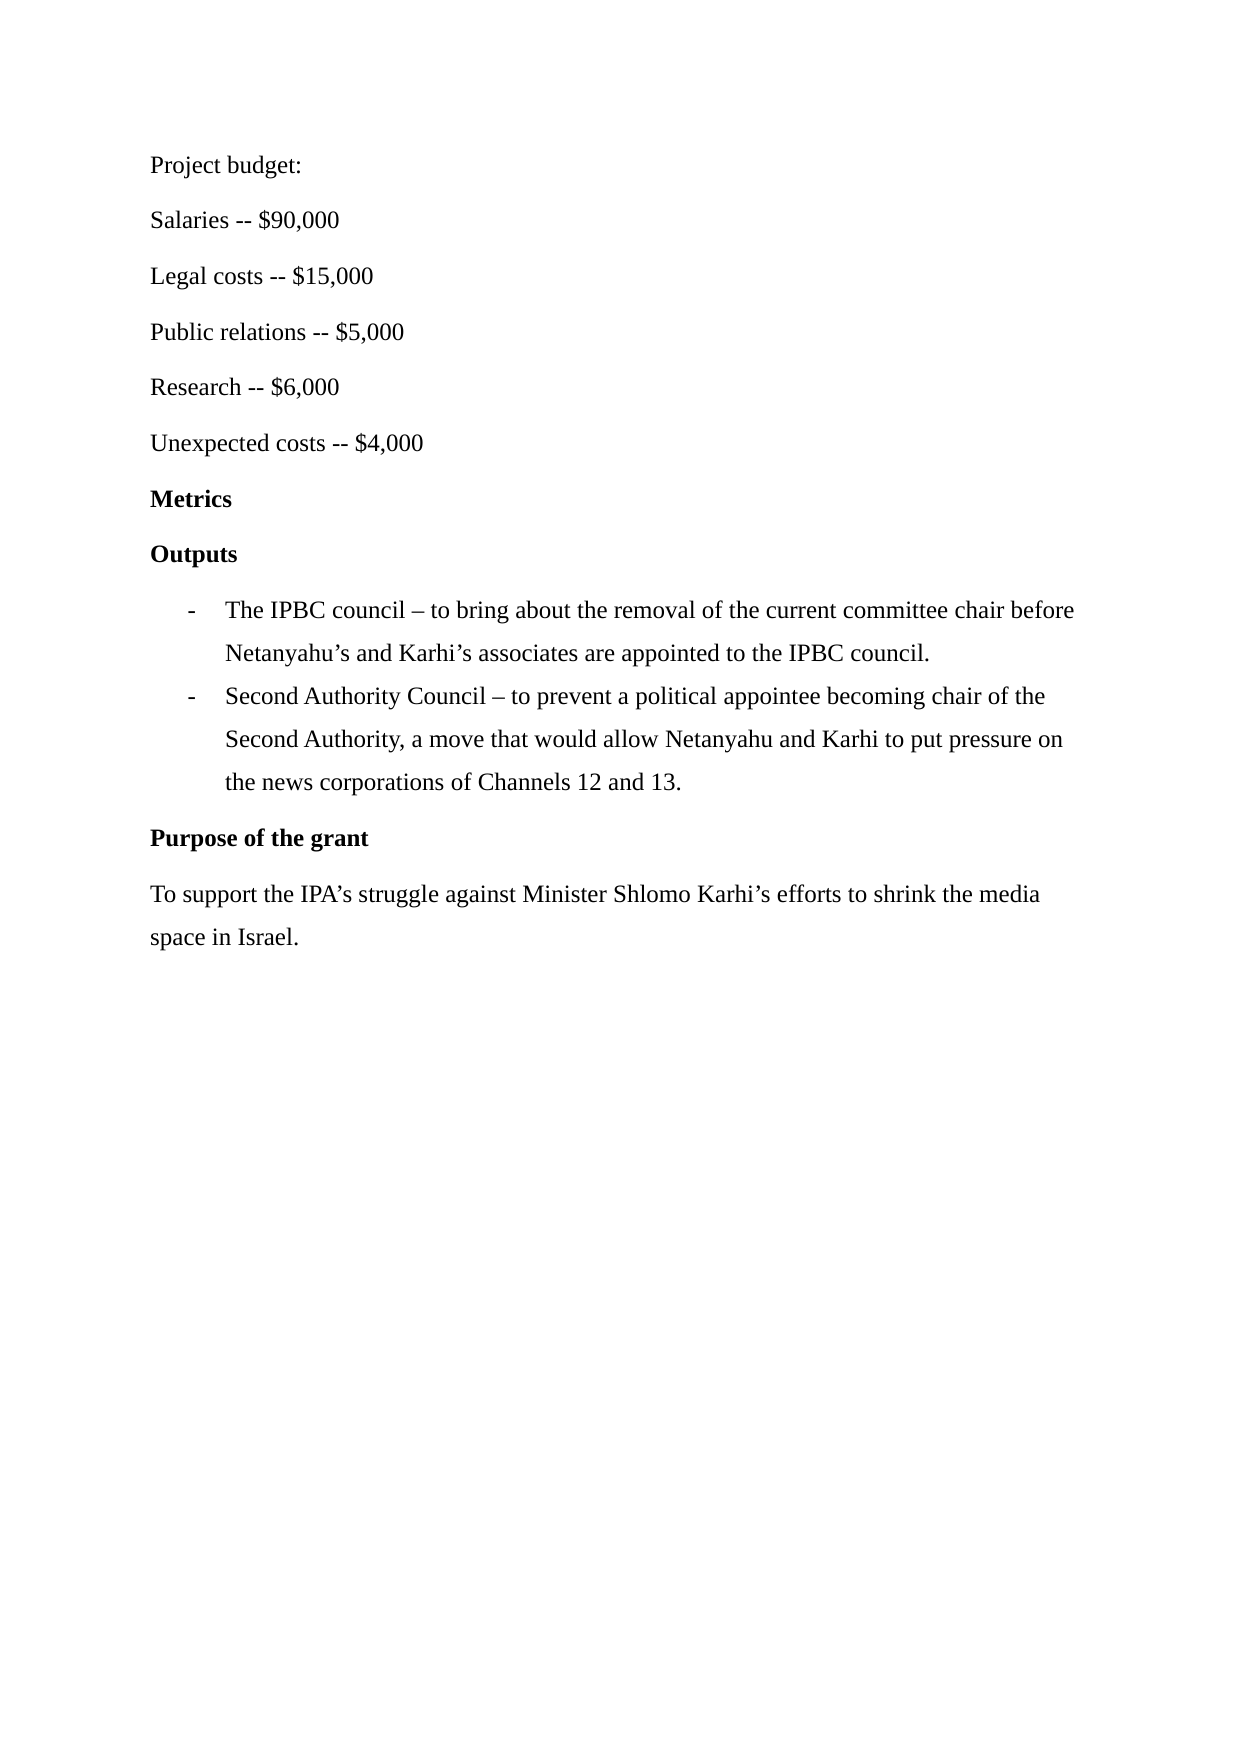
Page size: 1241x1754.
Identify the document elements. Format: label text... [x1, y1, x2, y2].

text To support the IPA’s struggle against Minister Shlomo Karhi’s efforts to shrink the media space in Israel. [150, 879, 1090, 951]
text Metrics [150, 484, 1090, 512]
text Legal costs -- $15,000 [150, 261, 1090, 290]
list The IPBC council – to bring about the removal of the current committee chair before Netanyahu’s and Karhi’s associates are appointed to the IPBC council. [187, 595, 1090, 667]
text Public relations -- $5,000 [150, 317, 1090, 346]
text Salaries -- $90,000 [150, 206, 1090, 234]
text Research -- $6,000 [150, 372, 1090, 401]
text Unexpected costs -- $4,000 [150, 428, 1090, 457]
text Outputs [150, 539, 1090, 568]
list Second Authority Council – to prevent a political appointee becoming chair of the Second Authority, a move that would allow Netanyahu and Karhi to put pressure on the news corporations of Channels 12 and 13. [187, 681, 1090, 796]
text Project budget: [150, 150, 1090, 179]
text Purpose of the grant [150, 823, 1090, 852]
